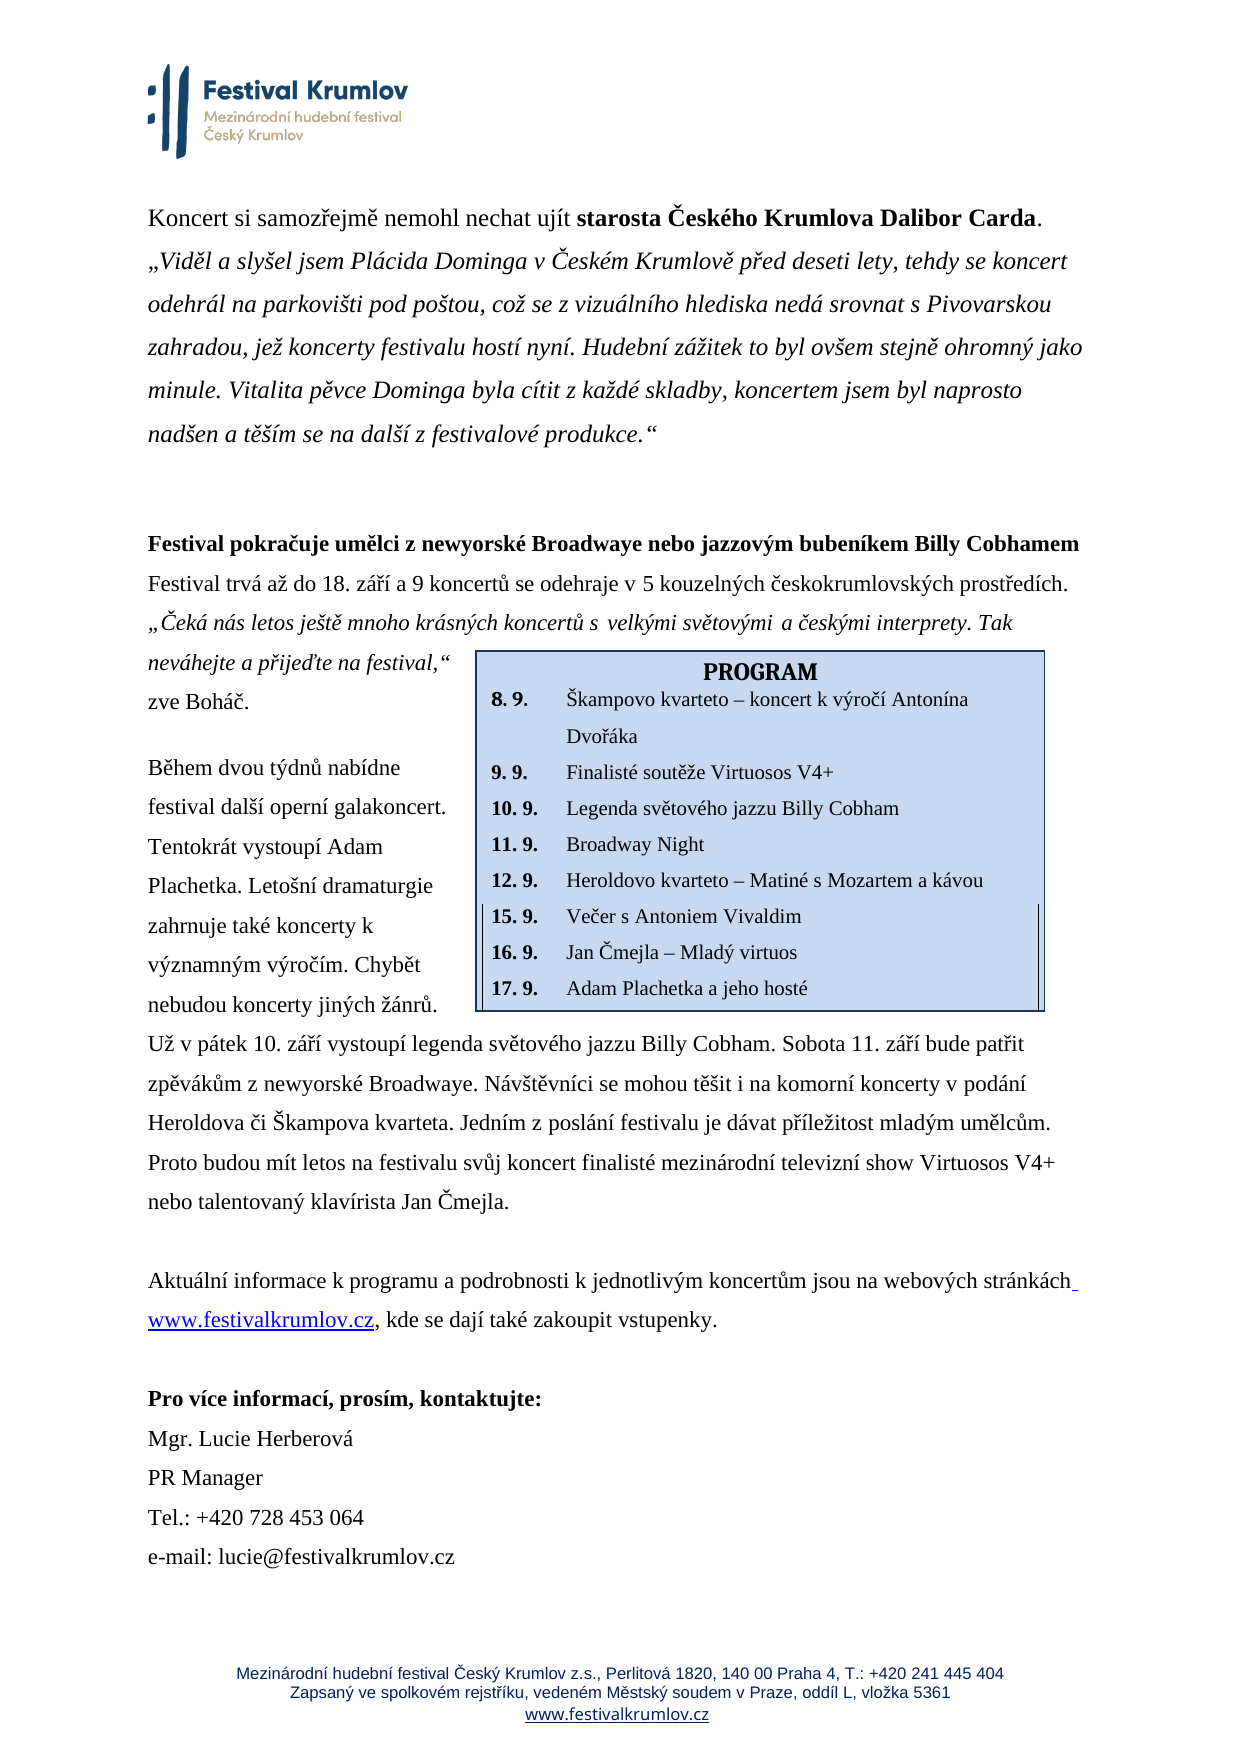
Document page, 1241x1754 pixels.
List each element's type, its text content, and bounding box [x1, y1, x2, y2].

text Aktuální informace k programu a podrobnosti k jednotlivým koncertům jsou na webových stránkách www.festivalkrumlov.cz, kde se dají také zakoupit vstupenky. [148, 1267, 1092, 1333]
text Koncert si samozřejmě nemohl nechat ujít starosta Českého Krumlova Dalibor Carda. „Viděl a slyšel jsem Plácida Dominga v Českém Krumlově před deseti lety, tehdy se koncert odehrál na parkovišti pod poštou, což se z vizuálního hlediska nedá srovnat s Pivovarskou zahradou, jež koncerty festivalu hostí nyní. Hudební zážitek to byl ovšem stejně ohromný jako minule. Vitalita pěvce Dominga byla cítit z každé skladby, koncertem jsem byl naprosto nadšen a těším se na další z festivalové produkce.“ [148, 203, 1092, 447]
text e-mail: lucie@festivalkrumlov.cz [148, 1543, 1092, 1570]
text Během dvou týdnů nabídne festival další operní galakoncert. Tentokrát vystoupí Adam Plachetka. Letošní dramaturgie zahrnuje také koncerty k významným výročím. Chybět nebudou koncerty jiných žánrů. Už v pátek 10. září vystoupí legenda světového jazzu Billy Cobham. Sobota 11. září bude patřit zpěvákům z newyorské Broadwaye. Návštěvníci se mohou těšit i na komorní koncerty v podání Heroldova či Škampova kvarteta. Jedním z poslání festivalu je dávat příležitost mladým umělcům. Proto budou mít letos na festivalu svůj koncert finalisté mezinárodní televizní show Virtuosos V4+ nebo talentovaný klavírista Jan Čmejla. [148, 754, 1092, 1214]
text Festival trvá až do 18. září a 9 koncertů se odehraje v 5 kouzelných českokrumlovských prostředích. „Čeká nás letos ještě mnoho krásných koncertů s velkými světovými a českými interprety. Tak neváhejte a přijeďte na festival,“ zve Boháč. [148, 569, 1092, 714]
text Mgr. Lucie Herberová [148, 1425, 1092, 1451]
text Pro více informací, prosím, kontaktujte: [148, 1386, 1092, 1412]
picture [147, 64, 408, 159]
text Tel.: +420 728 453 064 [148, 1504, 1092, 1530]
text Festival pokračuje umělci z newyorské Broadwaye nebo jazzovým bubeníkem Billy Cobhamem [148, 530, 1092, 556]
text PR Manager [148, 1464, 1092, 1491]
